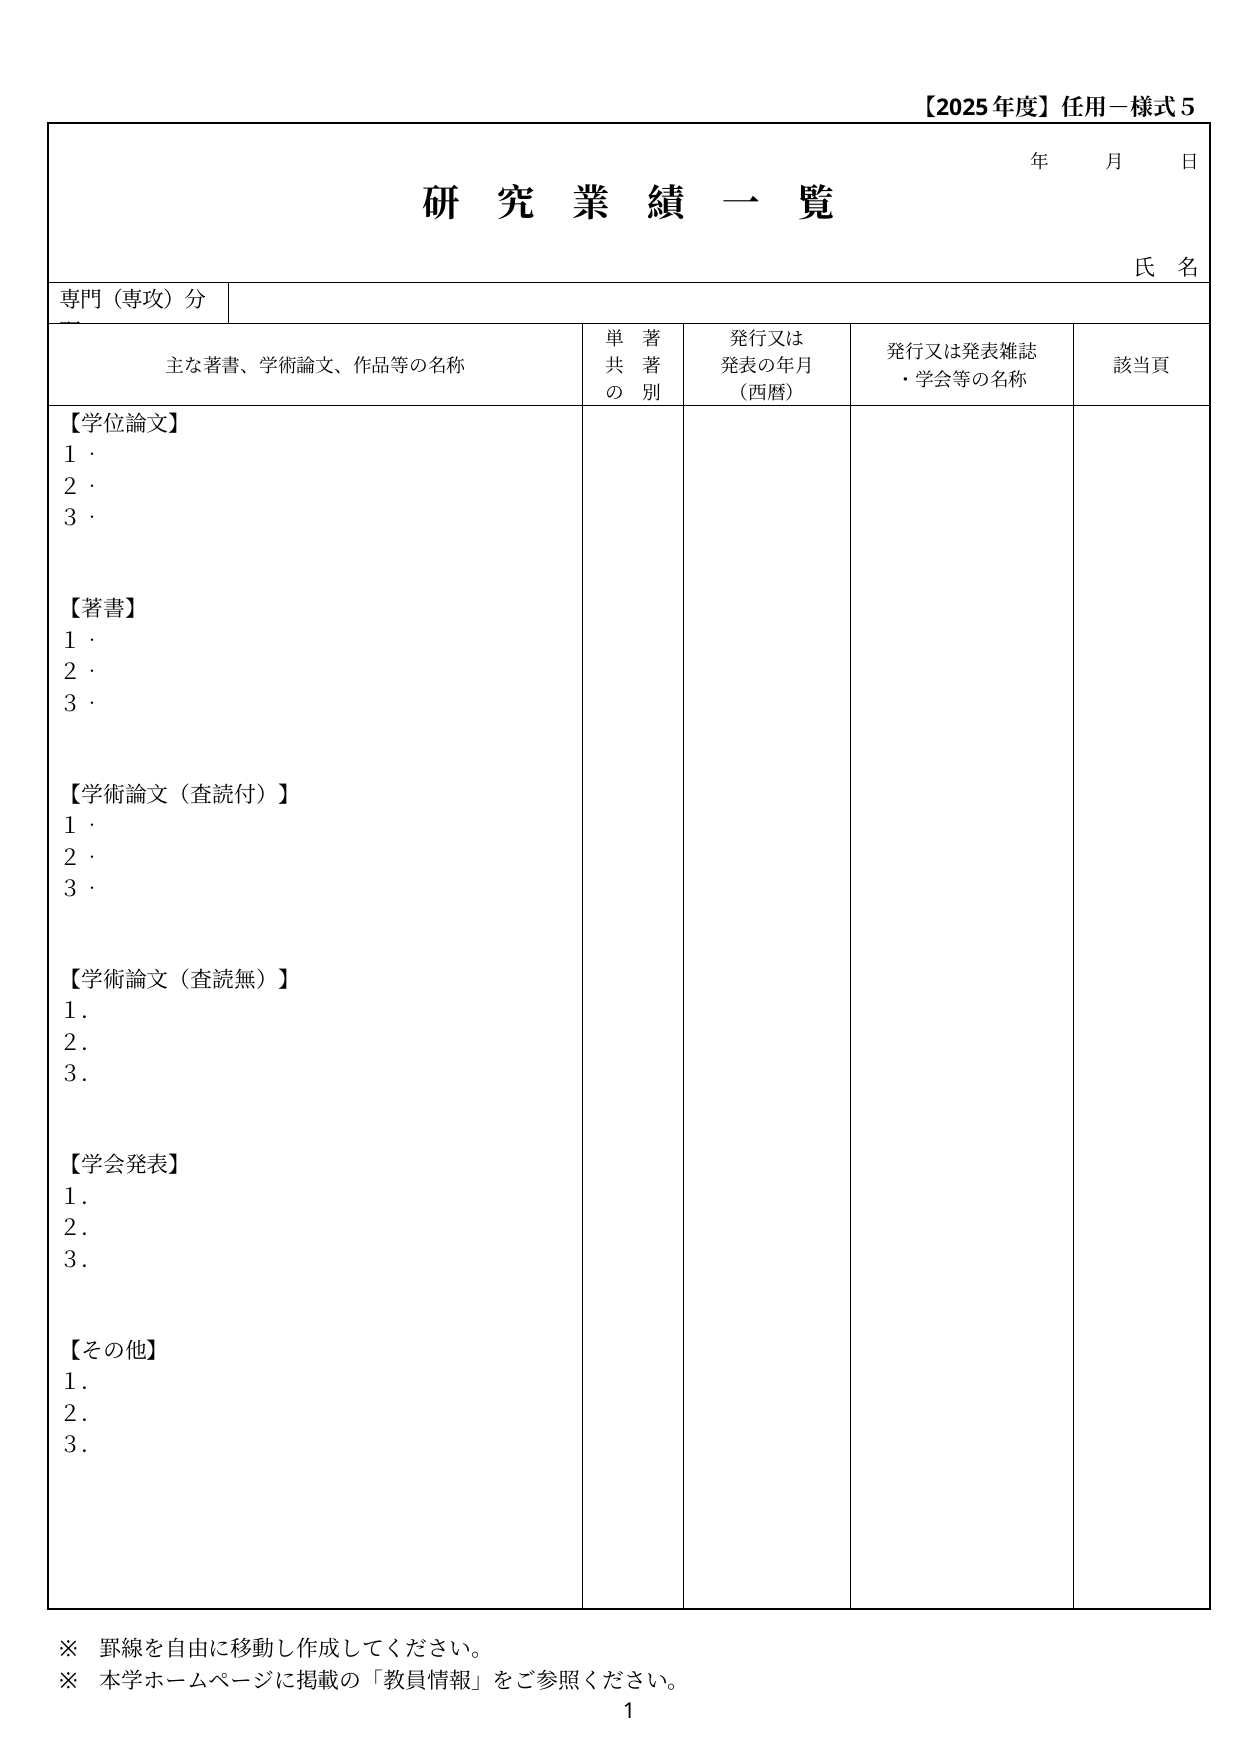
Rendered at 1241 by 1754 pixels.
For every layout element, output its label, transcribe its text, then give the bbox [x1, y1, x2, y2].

table_cell 該当頁 [1074, 324, 1209, 405]
table_cell [583, 406, 683, 1608]
table_cell 発行又は発表雑誌 ・学会等の名称 [851, 324, 1073, 405]
table_cell [1074, 406, 1209, 1608]
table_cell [49, 406, 582, 1608]
table_cell [851, 406, 1073, 1608]
table_cell 単 著 共 著 の 別 [583, 324, 683, 405]
table_cell 主な著書、学術論文、作品等の名称 [49, 324, 582, 405]
table_header 年 月 日 研 究 業 績 一 覧 氏 名 [49, 124, 1209, 282]
table_cell [229, 283, 1209, 323]
table_cell 専門（専攻）分野 [49, 283, 228, 323]
table_cell [684, 406, 850, 1608]
table_cell 発行又は 発表の年月 （西暦） [684, 324, 850, 405]
